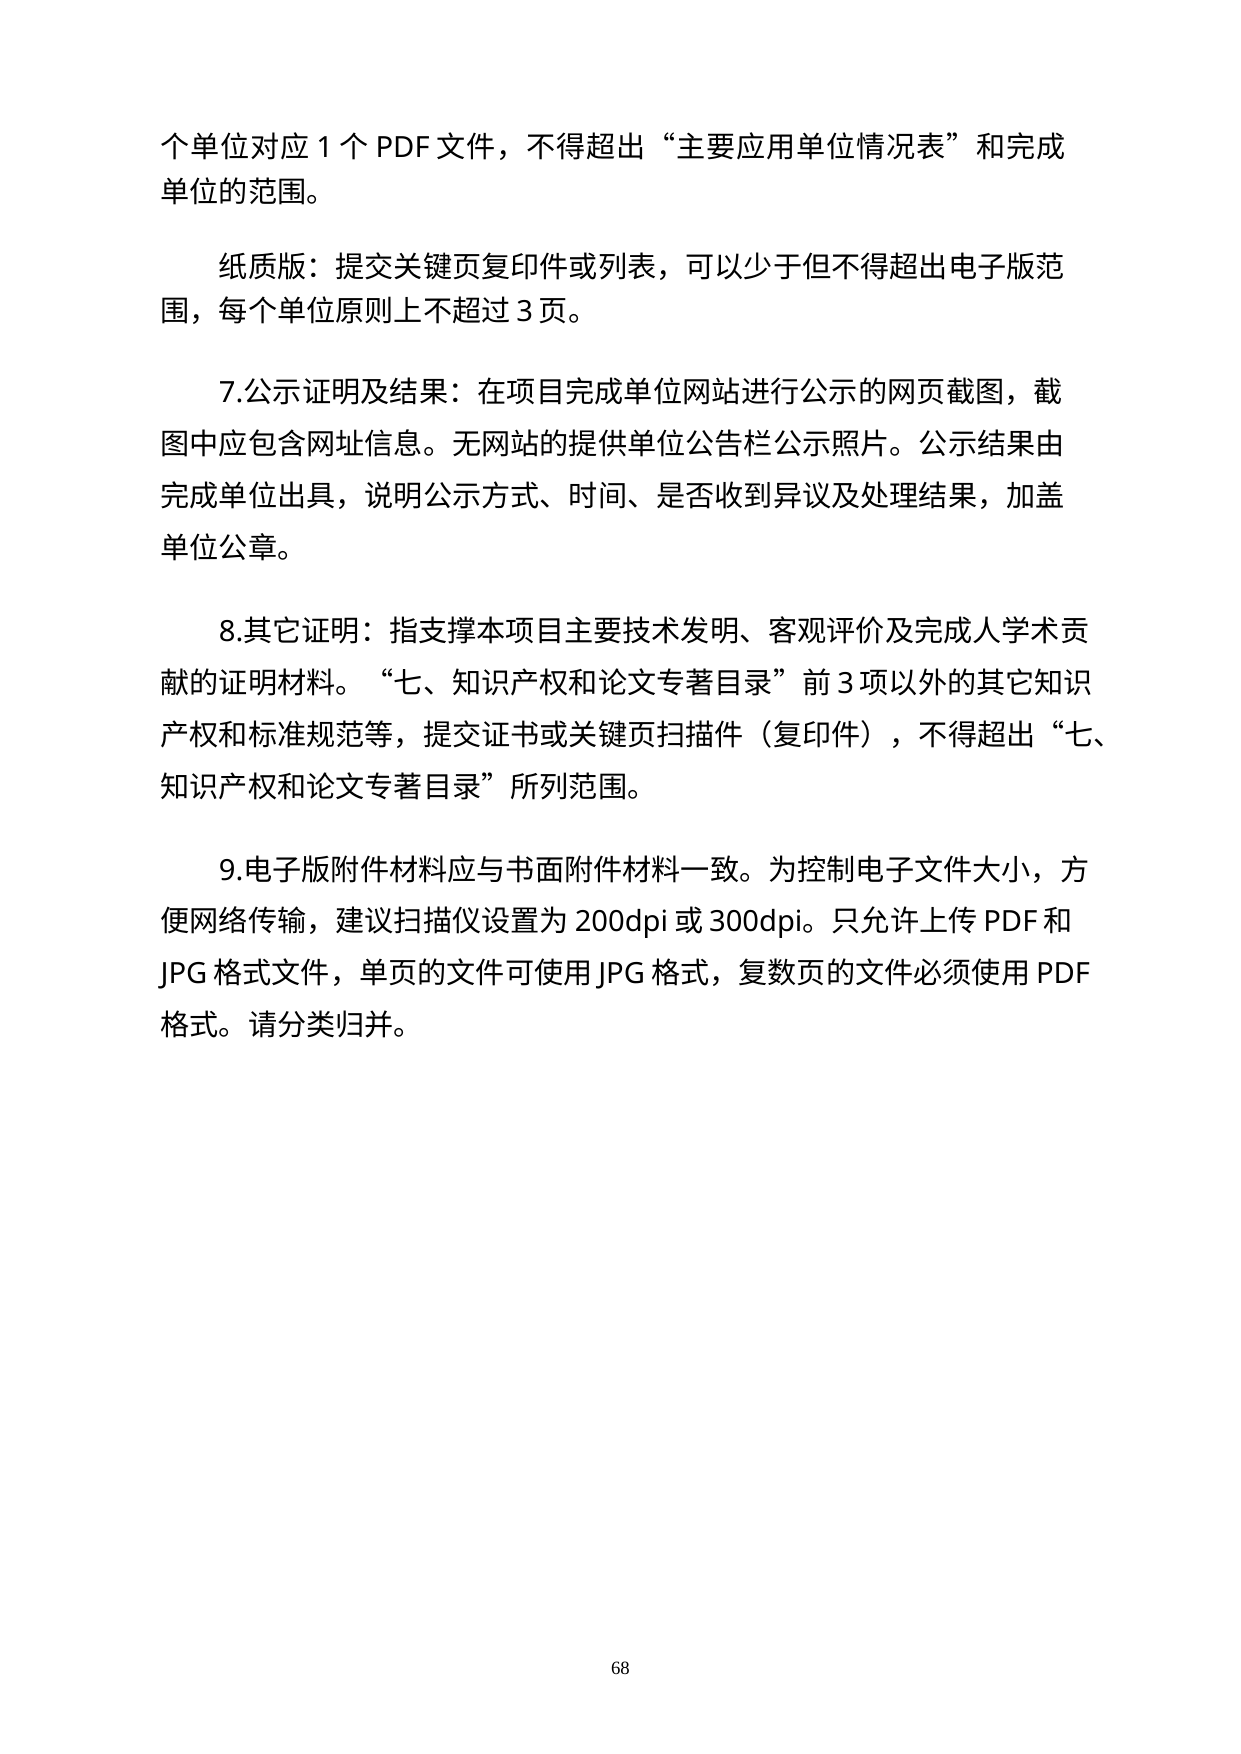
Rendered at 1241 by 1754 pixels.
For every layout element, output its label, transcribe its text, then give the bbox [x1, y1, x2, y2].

text 68 [150, 1657, 1090, 1679]
text 9.电子版附件材料应与书面附件材料一致。为控制电子文件大小，方便网络传输，建议扫描仪设置为200dpi或300dpi。只允许上传PDF和JPG格式文件，单页的文件可使用JPG格式，复数页的文件必须使用PDF格式。请分类归并。 [160, 838, 1094, 1046]
text 7.公示证明及结果：在项目完成单位网站进行公示的网页截图，截图中应包含网址信息。无网站的提供单位公告栏公示照片。公示结果由完成单位出具，说明公示方式、时间、是否收到异议及处理结果，加盖单位公章。 [160, 361, 1065, 569]
text 个单位对应1个PDF文件，不得超出“主要应用单位情况表”和完成单位的范围。 [160, 122, 1065, 211]
text 纸质版：提交关键页复印件或列表，可以少于但不得超出电子版范围，每个单位原则上不超过3页。 [160, 241, 1065, 331]
text 8.其它证明：指支撑本项目主要技术发明、客观评价及完成人学术贡献的证明材料。“七、知识产权和论文专著目录”前3项以外的其它知识产权和标准规范等，提交证书或关键页扫描件（复印件），不得超出“七、知识产权和论文专著目录”所列范围。 [160, 599, 1094, 808]
